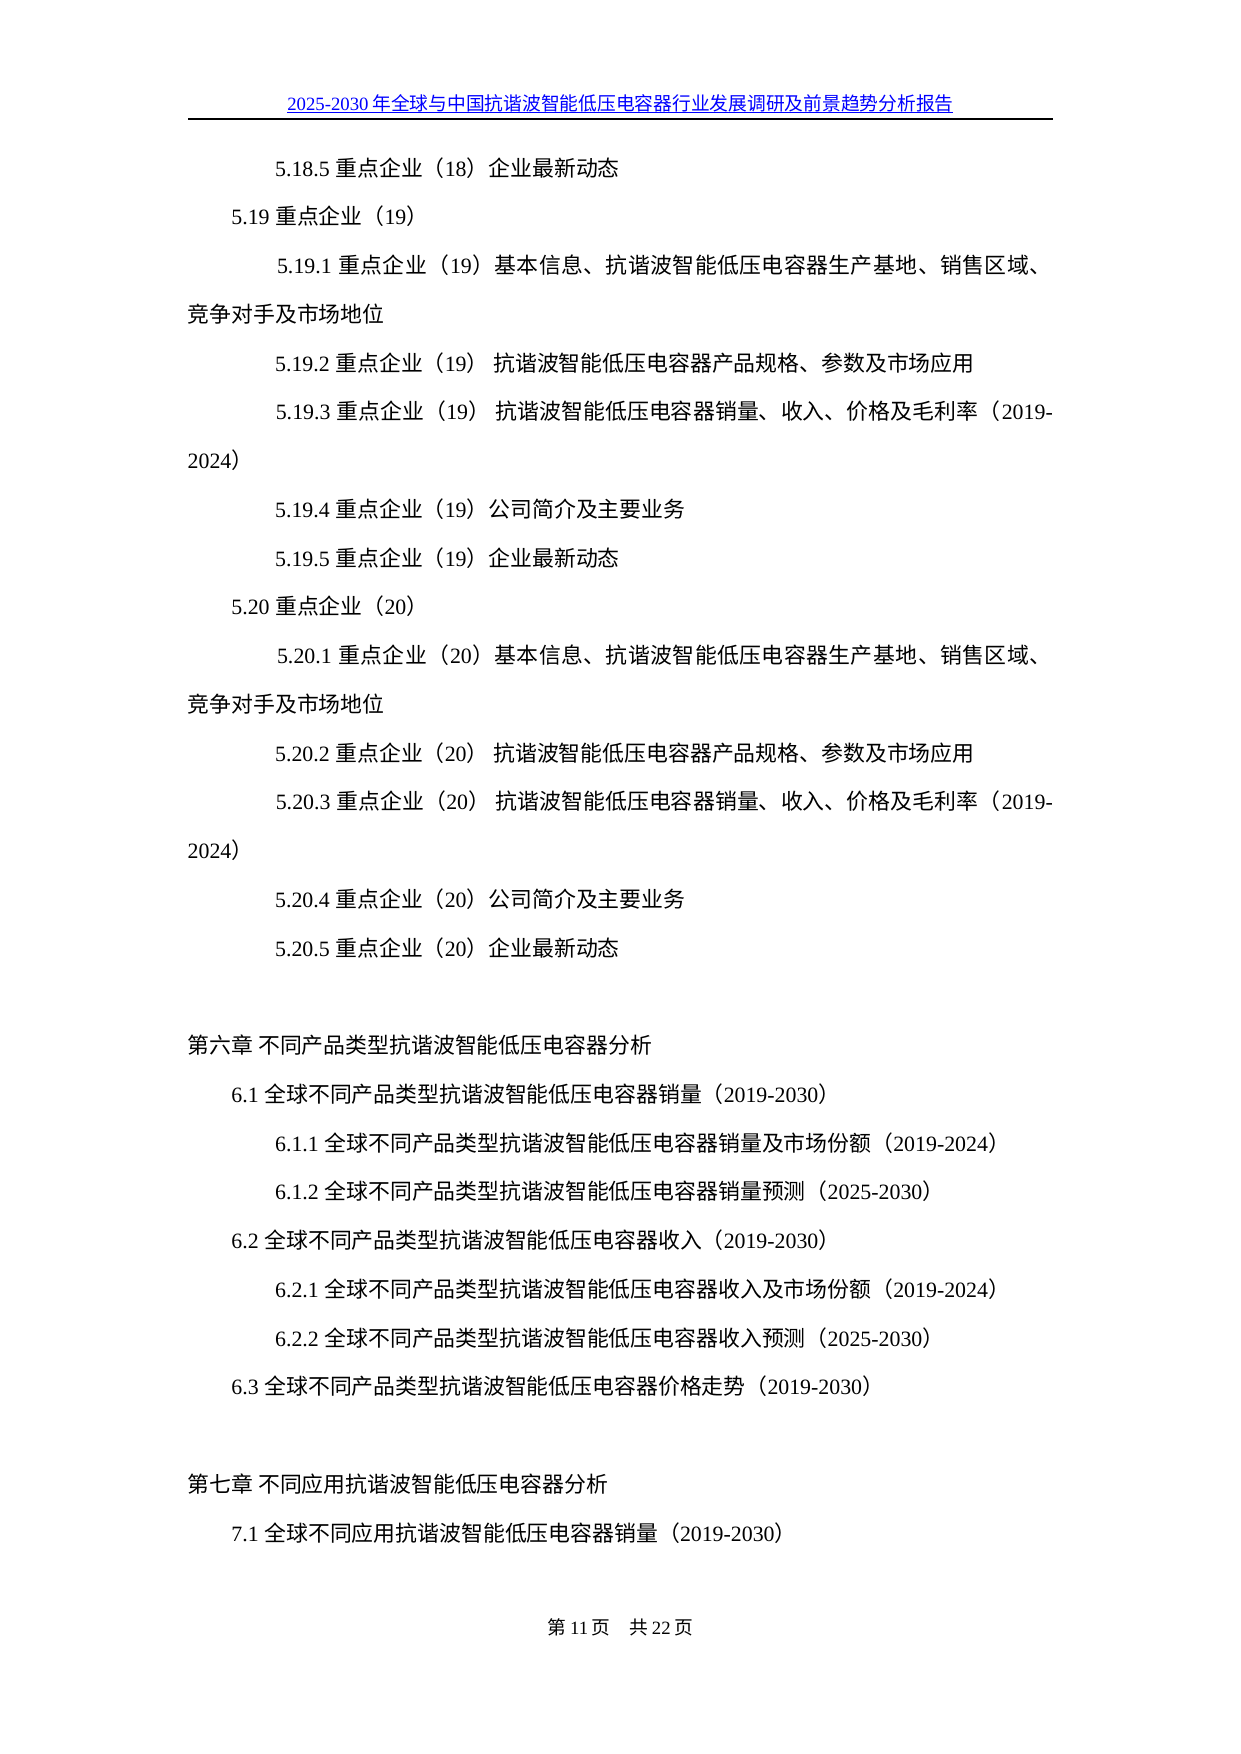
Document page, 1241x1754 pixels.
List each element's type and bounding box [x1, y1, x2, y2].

text [187, 150, 1053, 1548]
